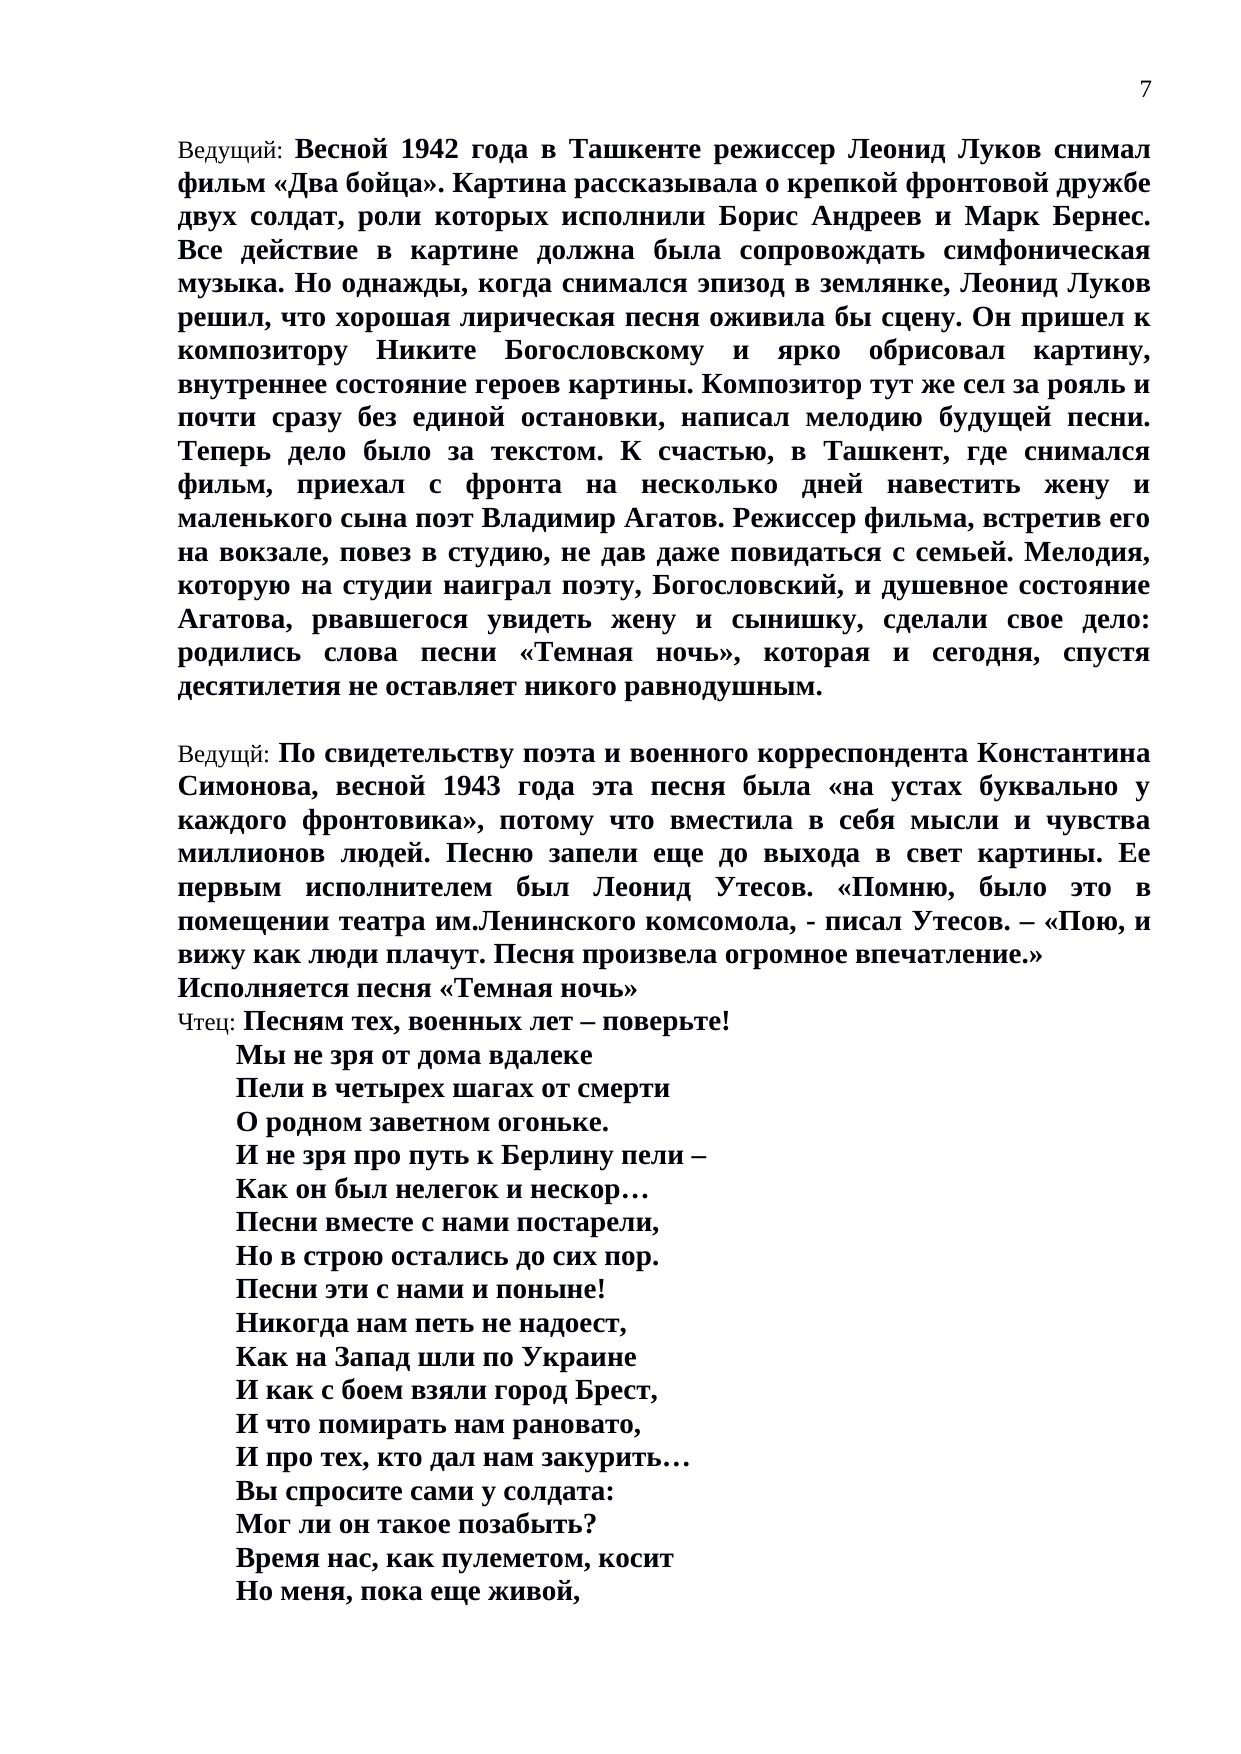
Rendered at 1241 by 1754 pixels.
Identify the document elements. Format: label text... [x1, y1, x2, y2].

text Как на Запад шли по Украине [177, 1339, 1152, 1372]
text И что помирать нам рановато, [177, 1406, 1152, 1439]
text И как с боем взяли город Брест, [177, 1372, 1152, 1406]
text Мог ли он такое позабыть? [177, 1506, 1152, 1540]
text Чтец: Песням тех, военных лет – поверьте! [177, 1003, 1152, 1037]
text И про тех, кто дал нам закурить… [177, 1439, 1152, 1473]
text Мы не зря от дома вдалеке [177, 1037, 1152, 1070]
text И не зря про путь к Берлину пели – [177, 1137, 1152, 1171]
text Вы спросите сами у солдата: [177, 1473, 1152, 1506]
text Ведущий: Весной 1942 года в Ташкенте режиссер Леонид Луков снимал фильм «Два бойца». Картина рассказывала о крепкой фронтовой дружбе двух солдат, роли которых исполнили Борис Андреев и Марк Бернес. Все действие в картине должна была сопровождать симфоническая музыка. Но однажды, когда снимался эпизод в землянке, Леонид Луков решил, что хорошая лирическая песня оживила бы сцену. Он пришел к композитору Никите Богословскому и ярко обрисовал картину, внутреннее состояние героев картины. Композитор тут же сел за рояль и почти сразу без единой остановки, написал мелодию будущей песни. Теперь дело было за текстом. К счастью, в Ташкент, где снимался фильм, приехал с фронта на несколько дней навестить жену и маленького сына поэт Владимир Агатов. Режиссер фильма, встретив его на вокзале, повез в студию, не дав даже повидаться с семьей. Мелодия, которую на студии наиграл поэту, Богословский, и душевное состояние Агатова, рвавшегося увидеть жену и сынишку, сделали свое дело: родились слова песни «Темная ночь», которая и сегодня, спустя десятилетия не оставляет никого равнодушным. [177, 131, 1152, 701]
text О родном заветном огоньке. [177, 1104, 1152, 1137]
text Как он был нелегок и нескор… [177, 1171, 1152, 1204]
text Никогда нам петь не надоест, [177, 1305, 1152, 1339]
text Исполняется песня «Темная ночь» [177, 970, 1152, 1003]
text Но меня, пока еще живой, [177, 1573, 1152, 1607]
text Пели в четырех шагах от смерти [177, 1070, 1152, 1104]
text Песни вместе с нами постарели, [177, 1204, 1152, 1238]
text Песни эти с нами и поныне! [177, 1272, 1152, 1305]
text Но в строю остались до сих пор. [177, 1238, 1152, 1272]
text Время нас, как пулеметом, косит [177, 1540, 1152, 1573]
text Ведущй: По свидетельству поэта и военного корреспондента Константина Симонова, весной 1943 года эта песня была «на устах буквально у каждого фронтовика», потому что вместила в себя мысли и чувства миллионов людей. Песню запели еще до выхода в свет картины. Ее первым исполнителем был Леонид Утесов. «Помню, было это в помещении театра им.Ленинского комсомола, - писал Утесов. – «Пою, и вижу как люди плачут. Песня произвела огромное впечатление.» [177, 735, 1152, 970]
